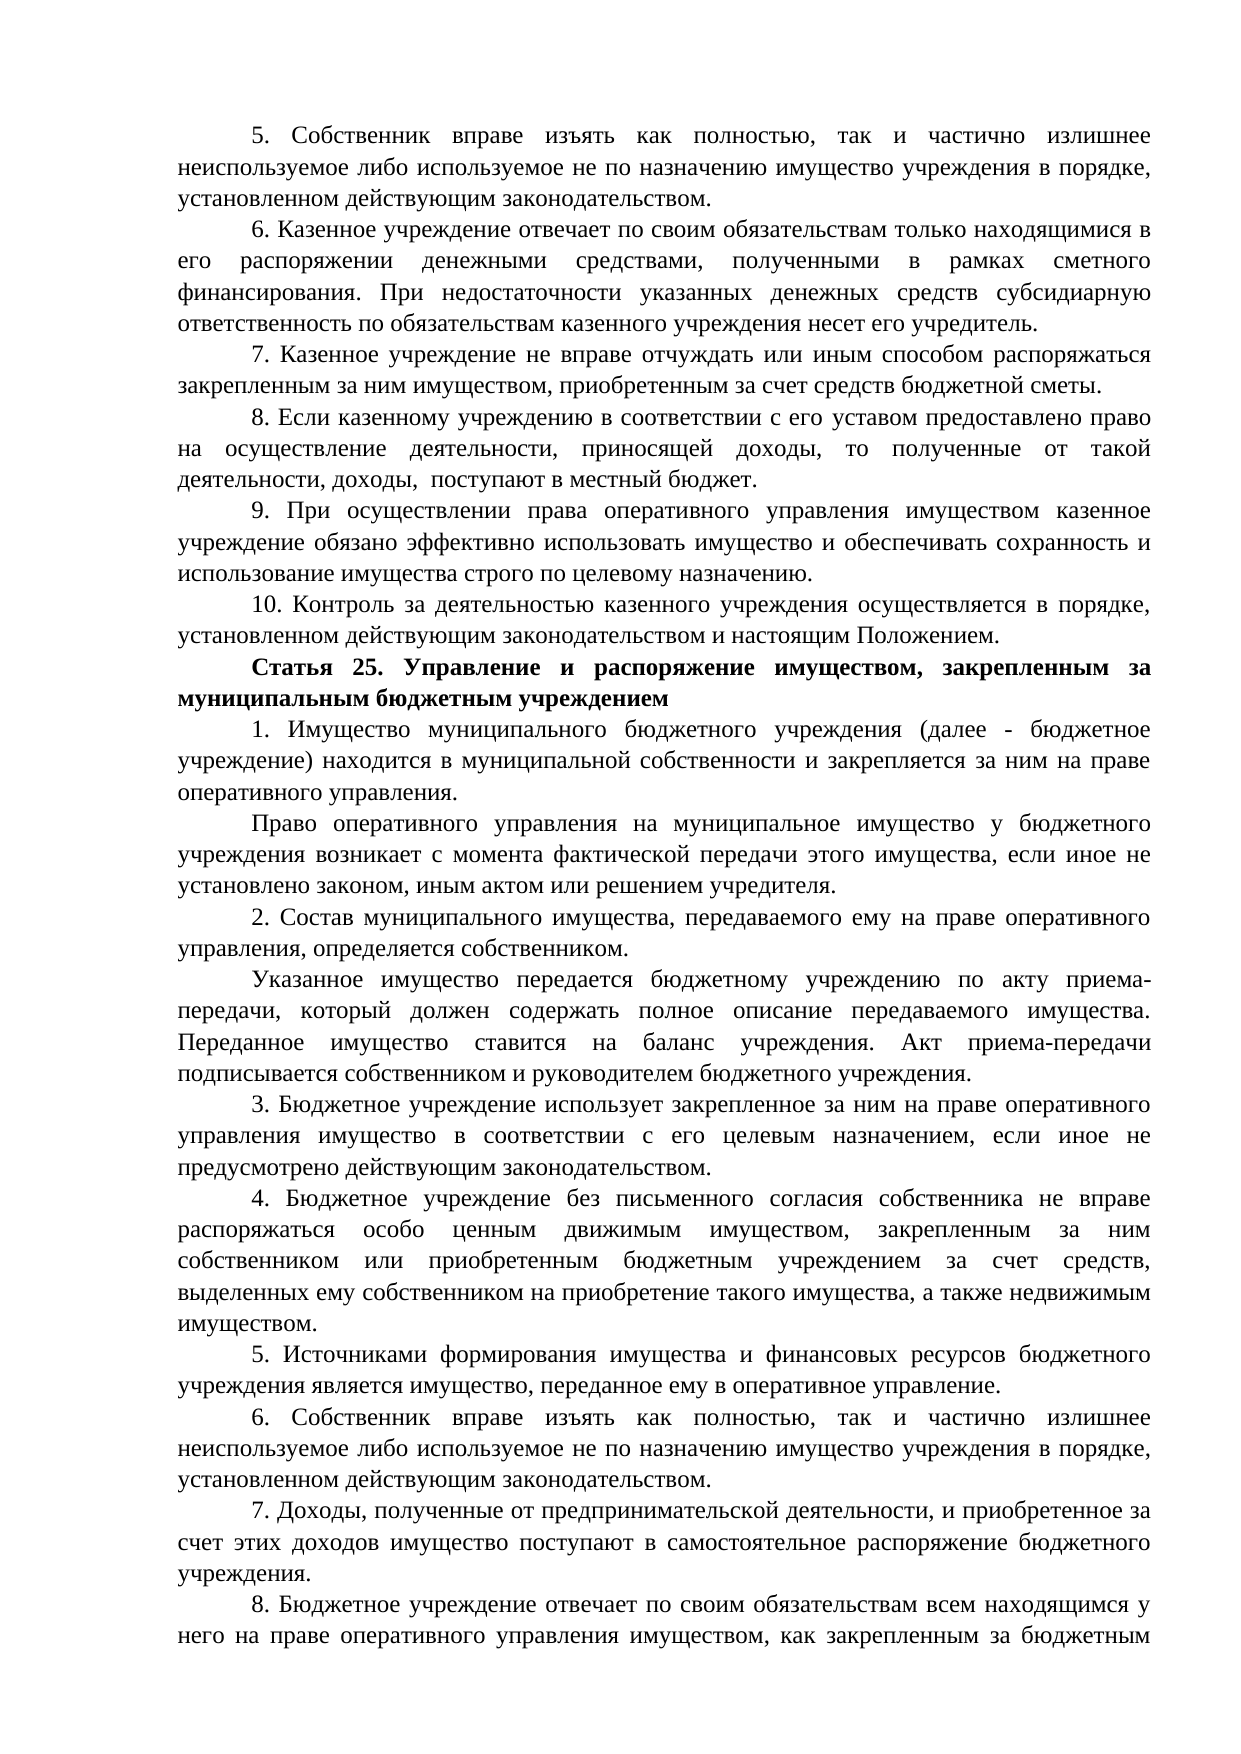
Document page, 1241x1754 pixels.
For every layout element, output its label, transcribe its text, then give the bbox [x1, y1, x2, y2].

text 2. Состав муниципального имущества, передаваемого ему на праве оперативного управления, определяется собственником. [177, 899, 1152, 962]
text 3. Бюджетное учреждение использует закрепленное за ним на праве оперативного управления имущество в соответствии с его целевым назначением, если иное не предусмотрено действующим законодательством. [177, 1087, 1152, 1181]
text Право оперативного управления на муниципальное имущество у бюджетного учреждения возникает с момента фактической передачи этого имущества, если иное не установлено законом, иным актом или решением учредителя. [177, 806, 1152, 899]
text Указанное имущество передается бюджетному учреждению по акту приема-передачи, который должен содержать полное описание передаваемого имущества. Переданное имущество ставится на баланс учреждения. Акт приема-передачи подписывается собственником и руководителем бюджетного учреждения. [177, 962, 1152, 1087]
text 5. Источниками формирования имущества и финансовых ресурсов бюджетного учреждения является имущество, переданное ему в оперативное управление. [177, 1337, 1152, 1399]
text 4. Бюджетное учреждение без письменного согласия собственника не вправе распоряжаться особо ценным движимым имуществом, закрепленным за ним собственником или приобретенным бюджетным учреждением за счет средств, выделенных ему собственником на приобретение такого имущества, а также недвижимым имуществом. [177, 1181, 1152, 1337]
text 7. Казенное учреждение не вправе отчуждать или иным способом распоряжаться закрепленным за ним имуществом, приобретенным за счет средств бюджетной сметы. [177, 337, 1152, 399]
text 5. Собственник вправе изъять как полностью, так и частично излишнее неиспользуемое либо используемое не по назначению имущество учреждения в порядке, установленном действующим законодательством. [177, 118, 1152, 212]
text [177, 1587, 1152, 1649]
text 6. Казенное учреждение отвечает по своим обязательствам только находящимися в его распоряжении денежными средствами, полученными в рамках сметного финансирования. При недостаточности указанных денежных средств субсидиарную ответственность по обязательствам казенного учреждения несет его учредитель. [177, 212, 1152, 337]
text 6. Собственник вправе изъять как полностью, так и частично излишнее неиспользуемое либо используемое не по назначению имущество учреждения в порядке, установленном действующим законодательством. [177, 1399, 1152, 1493]
text 8. Если казенному учреждению в соответствии с его уставом предоставлено право на осуществление деятельности, приносящей доходы, то полученные от такой деятельности, доходы, поступают в местный бюджет. [177, 399, 1152, 493]
text 9. При осуществлении права оперативного управления имуществом казенное учреждение обязано эффективно использовать имущество и обеспечивать сохранность и использование имущества строго по целевому назначению. [177, 493, 1152, 587]
text 10. Контроль за деятельностью казенного учреждения осуществляется в порядке, установленном действующим законодательством и настоящим Положением. [177, 587, 1152, 649]
text 7. Доходы, полученные от предпринимательской деятельности, и приобретенное за счет этих доходов имущество поступают в самостоятельное распоряжение бюджетного учреждения. [177, 1493, 1152, 1587]
text Статья 25. Управление и распоряжение имуществом, закрепленным за муниципальным бюджетным учреждением [177, 649, 1152, 712]
text 1. Имущество муниципального бюджетного учреждения (далее - бюджетное учреждение) находится в муниципальной собственности и закрепляется за ним на праве оперативного управления. [177, 712, 1152, 806]
